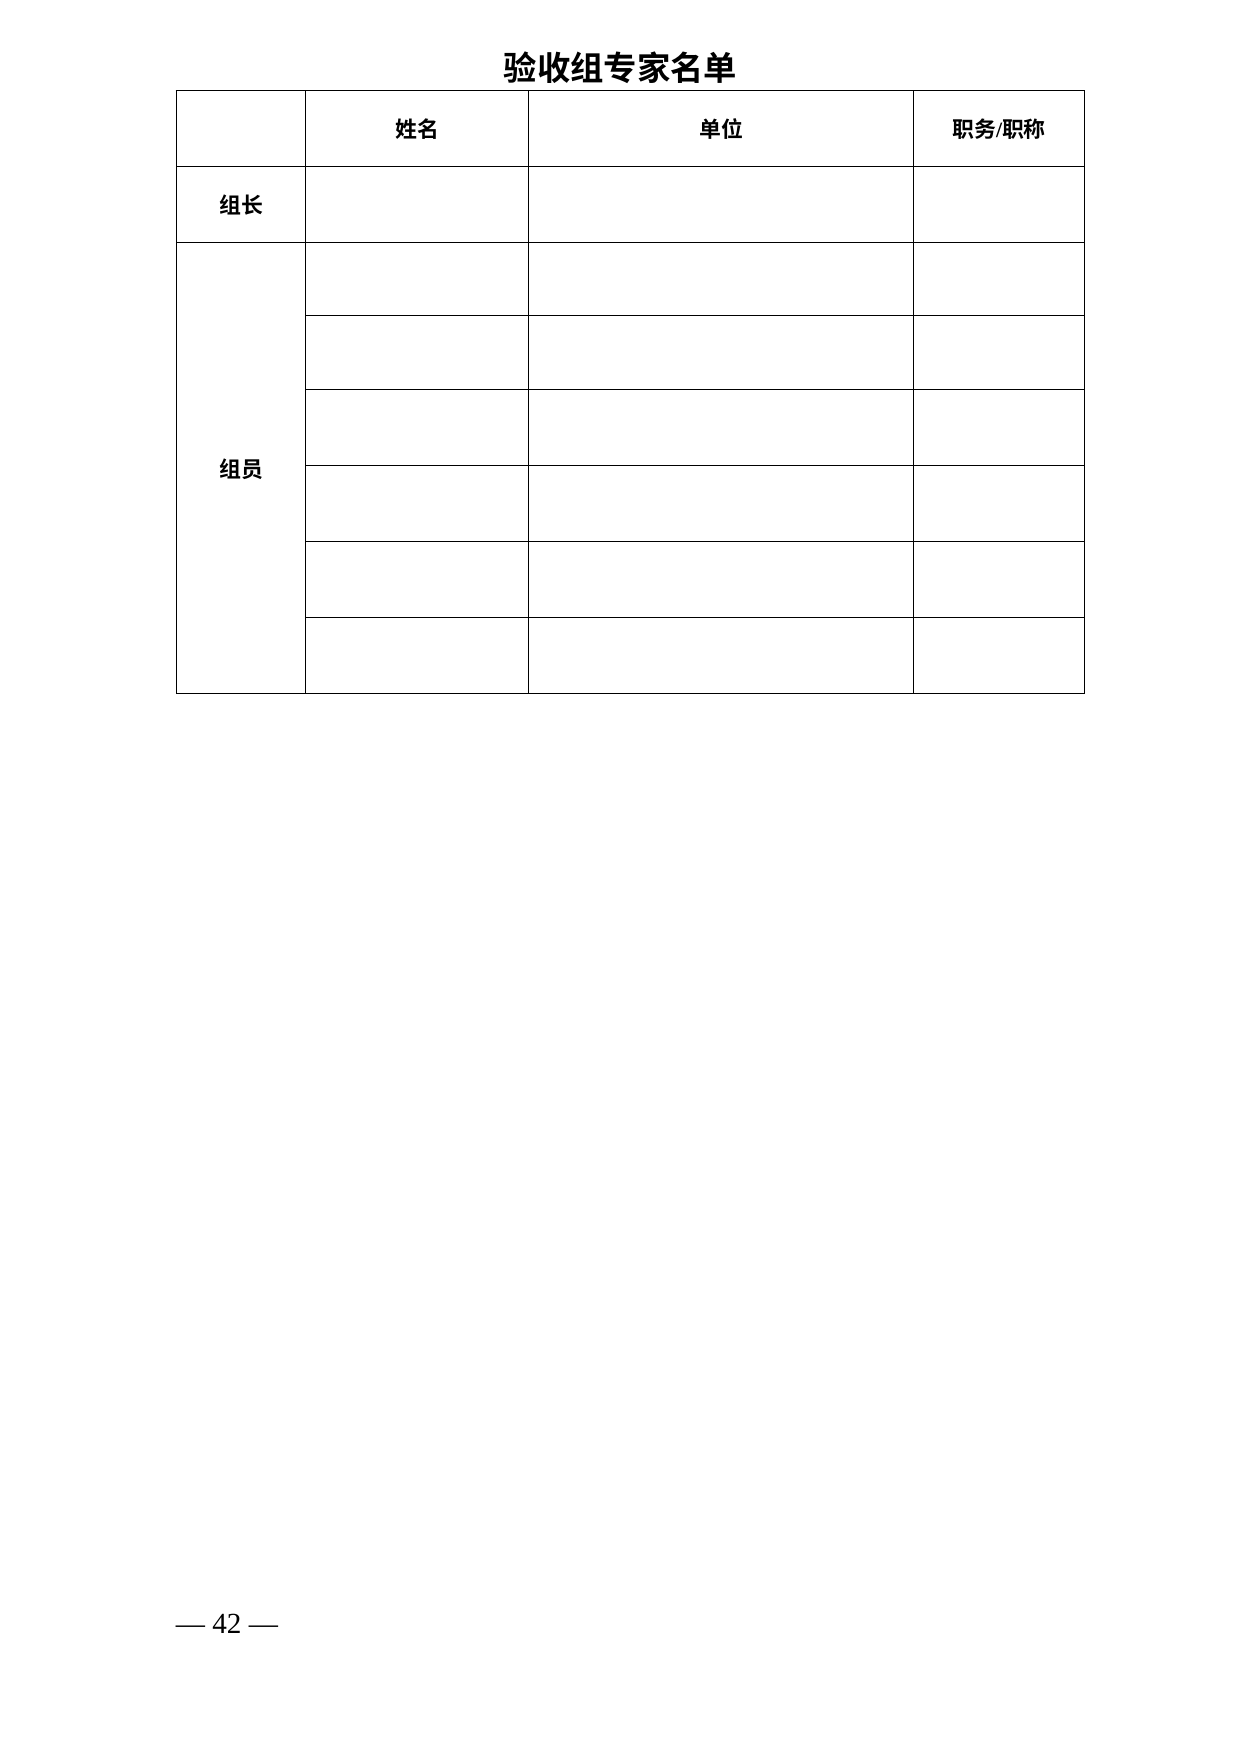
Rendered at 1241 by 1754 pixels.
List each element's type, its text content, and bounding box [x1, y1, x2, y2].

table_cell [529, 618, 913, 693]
text 验收组专家名单 [176, 42, 1064, 90]
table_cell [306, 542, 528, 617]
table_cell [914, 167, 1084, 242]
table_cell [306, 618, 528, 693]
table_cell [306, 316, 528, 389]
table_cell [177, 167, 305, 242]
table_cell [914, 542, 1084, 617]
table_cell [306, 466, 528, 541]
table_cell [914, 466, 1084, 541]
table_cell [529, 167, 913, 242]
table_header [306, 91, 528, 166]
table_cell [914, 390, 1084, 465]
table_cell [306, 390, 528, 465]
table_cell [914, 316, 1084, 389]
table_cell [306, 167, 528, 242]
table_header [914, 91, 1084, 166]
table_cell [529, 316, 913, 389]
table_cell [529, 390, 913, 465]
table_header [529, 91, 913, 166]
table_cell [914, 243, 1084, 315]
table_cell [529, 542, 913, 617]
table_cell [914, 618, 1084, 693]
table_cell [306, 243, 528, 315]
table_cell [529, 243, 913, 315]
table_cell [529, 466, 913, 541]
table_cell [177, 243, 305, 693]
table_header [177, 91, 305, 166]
